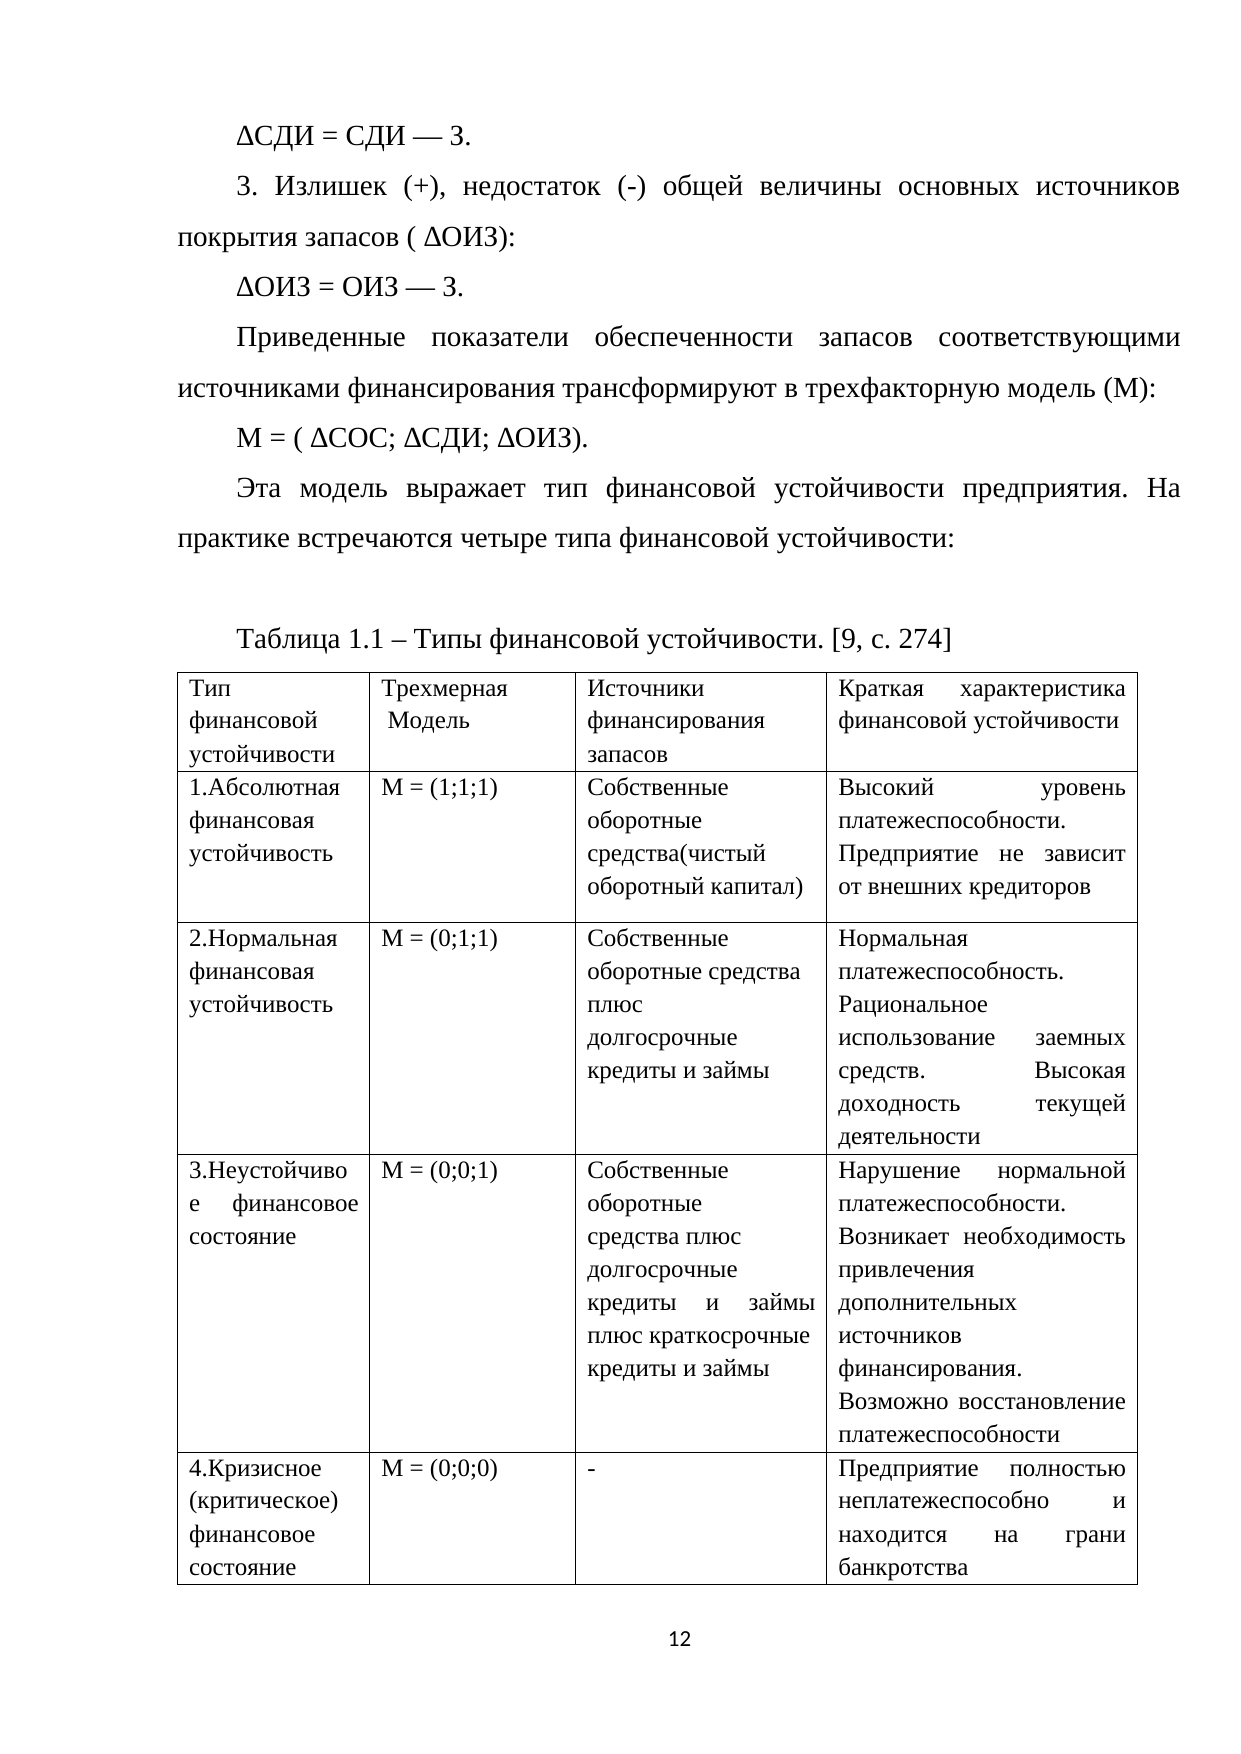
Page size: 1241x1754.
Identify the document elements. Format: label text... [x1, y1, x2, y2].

table_cell М = (0;1;1) [370, 923, 575, 1154]
text 3. Излишек (+), недостаток (-) общей величины основных источников покрытия запасов ( ∆ОИЗ): [177, 168, 1181, 252]
table_cell 1.Абсолютная финансовая устойчивость [178, 772, 369, 922]
table_cell Собственные оборотные средства плюс долгосрочные кредиты и займы [576, 923, 826, 1154]
table_cell М = (0;0;1) [370, 1155, 575, 1452]
table_cell Предприятие полностью неплатежеспособно и находится на грани банкротства [827, 1453, 1137, 1584]
table_header Трехмерная Модель [370, 673, 575, 771]
table_header Источники финансирования запасов [576, 673, 826, 771]
text Эта модель выражает тип финансовой устойчивости предприятия. На практике встречаются четыре типа финансовой устойчивости: [177, 470, 1181, 554]
table_cell 2.Нормальная финансовая устойчивость [178, 923, 369, 1154]
table_cell - [576, 1453, 826, 1584]
table_cell 3.Неустойчивое финансовое состояние [178, 1155, 369, 1452]
text М = ( ∆СОС; ∆СДИ; ∆ОИЗ). [177, 420, 1181, 453]
table_cell Собственные оборотные средства плюс долгосрочные кредиты и займы плюс краткосрочные кредиты и займы [576, 1155, 826, 1452]
table_header Краткая характеристика финансовой устойчивости [827, 673, 1137, 771]
table_cell Высокий уровень платежеспособности. Предприятие не зависит от внешних кредиторов [827, 772, 1137, 922]
table_cell Нарушение нормальной платежеспособности. Возникает необходимость привлечения дополнительных источников финансирования. Возможно восстановление платежеспособности [827, 1155, 1137, 1452]
table_cell 4.Кризисное (критическое) финансовое состояние [178, 1453, 369, 1584]
text Таблица 1.1 – Типы финансовой устойчивости. [9, c. 274] [177, 621, 1181, 655]
table_cell М = (0;0;0) [370, 1453, 575, 1584]
table_cell Собственные оборотные средства(чистый оборотный капитал) [576, 772, 826, 922]
table_cell Нормальная платежеспособность. Рациональное использование заемных средств. Высокая доходность текущей деятельности [827, 923, 1137, 1154]
table_header Тип финансовой устойчивости [178, 673, 369, 771]
text ∆ОИЗ = ОИЗ — З. [177, 269, 1181, 303]
table_cell М = (1;1;1) [370, 772, 575, 922]
text ∆СДИ = СДИ — З. [177, 118, 1181, 152]
text Приведенные показатели обеспеченности запасов соответствующими источниками финансирования трансформируют в трехфакторную модель (М): [177, 319, 1181, 403]
